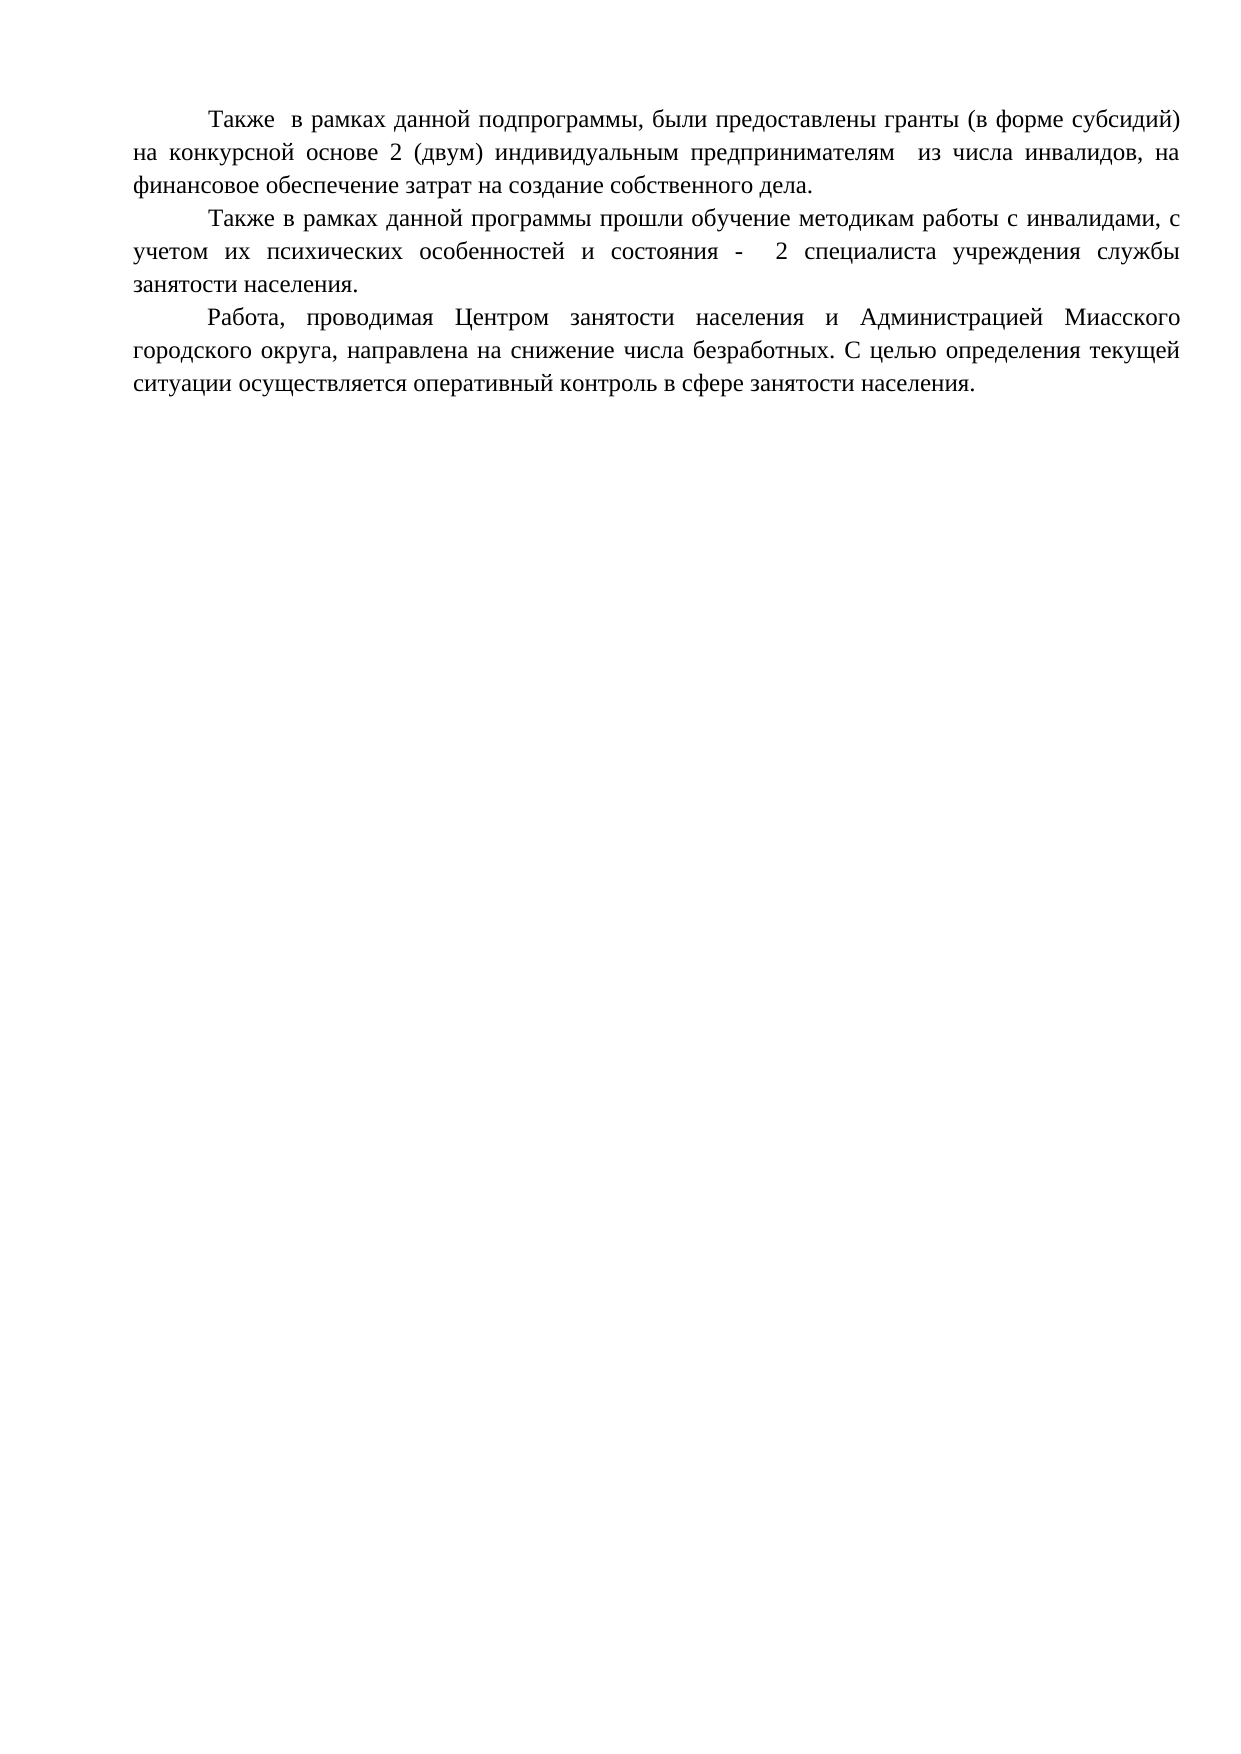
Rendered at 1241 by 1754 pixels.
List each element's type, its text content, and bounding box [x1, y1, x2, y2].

text Работа, проводимая Центром занятости населения и Администрацией Миасского городского округа, направлена на снижение числа безработных. С целью определения текущей ситуации осуществляется оперативный контроль в сфере занятости населения. [133, 302, 1181, 397]
text Также в рамках данной программы прошли обучение методикам работы с инвалидами, с учетом их психических особенностей и состояния - 2 специалиста учреждения службы занятости населения. [133, 203, 1181, 298]
text Также в рамках данной подпрограммы, были предоставлены гранты (в форме субсидий) на конкурсной основе 2 (двум) индивидуальным предпринимателям из числа инвалидов, на финансовое обеспечение затрат на создание собственного дела. [133, 104, 1181, 198]
